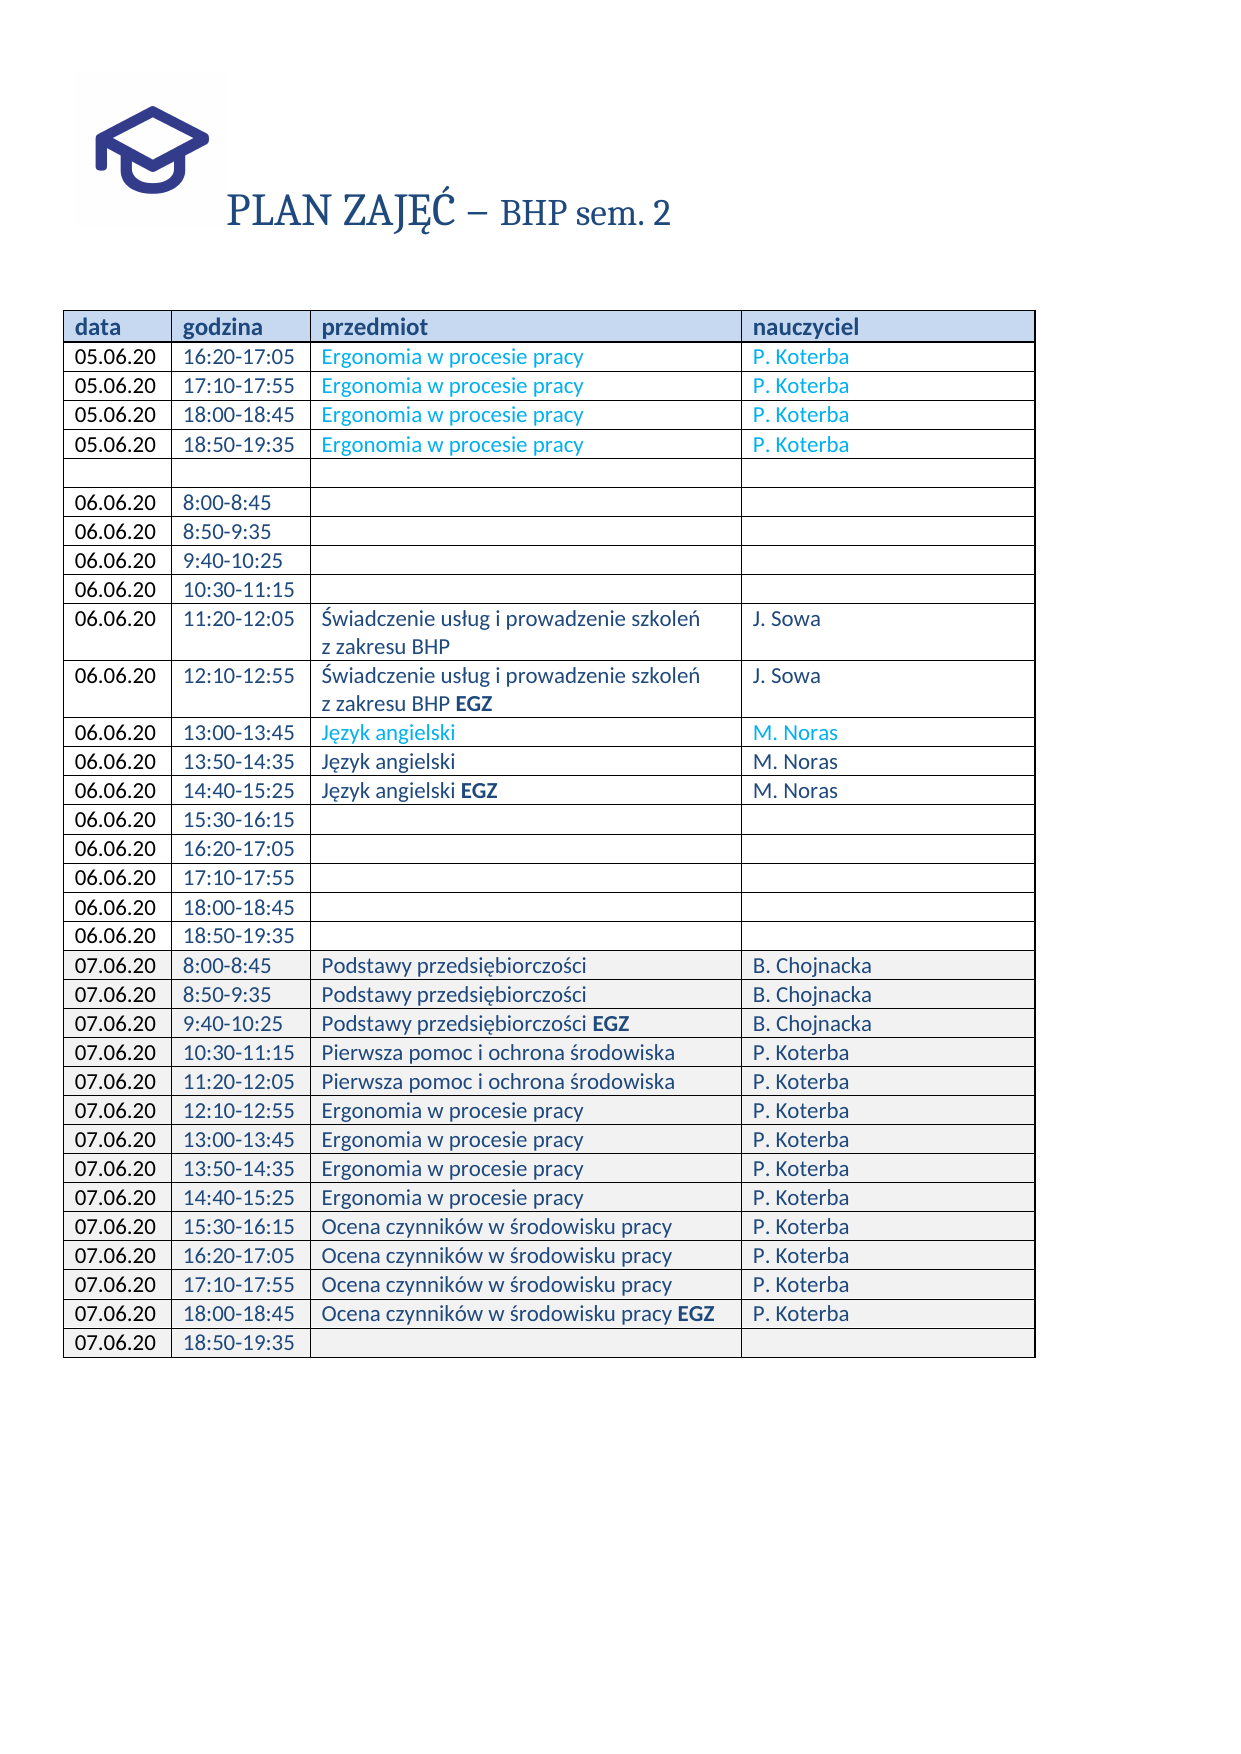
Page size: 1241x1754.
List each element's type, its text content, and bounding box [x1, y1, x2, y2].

table_cell [311, 864, 741, 892]
table_cell P. Koterba [742, 1300, 1034, 1327]
table_cell 18:50-19:35 [172, 430, 310, 458]
table_cell 06.06.20 [64, 864, 171, 892]
table_cell 07.06.20 [64, 1096, 171, 1124]
table_cell 14:40-15:25 [172, 1183, 310, 1211]
table_cell [64, 459, 171, 487]
table_cell 06.06.20 [64, 747, 171, 775]
table_cell 13:00-13:45 [172, 718, 310, 746]
table_cell P. Koterba [742, 1096, 1034, 1124]
table_cell Ocena czynników w środowisku pracy [311, 1212, 741, 1240]
table_cell 14:40-15:25 [172, 776, 310, 804]
table_cell Język angielski EGZ [311, 776, 741, 804]
table_cell J. Sowa [742, 661, 1034, 717]
table_cell P. Koterba [742, 1067, 1034, 1095]
table_cell [172, 459, 310, 487]
table_cell 8:00-8:45 [172, 951, 310, 979]
table_cell 07.06.20 [64, 1067, 171, 1095]
table_cell Ocena czynników w środowisku pracy [311, 1270, 741, 1298]
table_cell Ergonomia w procesie pracy [311, 343, 741, 371]
table_cell 07.06.20 [64, 1125, 171, 1153]
table_cell P. Koterba [742, 343, 1034, 371]
table_cell 07.06.20 [64, 1038, 171, 1066]
table_cell [742, 459, 1034, 487]
table_cell 07.06.20 [64, 980, 171, 1008]
table_cell P. Koterba [742, 372, 1034, 399]
table_cell [742, 864, 1034, 892]
table_cell P. Koterba [742, 1154, 1034, 1182]
table_cell 15:30-16:15 [172, 1212, 310, 1240]
table_cell 06.06.20 [64, 517, 171, 545]
table_cell [742, 835, 1034, 862]
table_cell B. Chojnacka [742, 980, 1034, 1008]
table_cell 16:20-17:05 [172, 835, 310, 862]
table_cell Ergonomia w procesie pracy [311, 1154, 741, 1182]
table_cell [742, 517, 1034, 545]
table_cell P. Koterba [742, 1212, 1034, 1240]
table_cell P. Koterba [742, 1125, 1034, 1153]
table_cell 05.06.20 [64, 401, 171, 429]
table_cell [742, 488, 1034, 516]
table_cell [742, 546, 1034, 574]
picture [75, 73, 227, 226]
table_cell Pierwsza pomoc i ochrona środowiska [311, 1067, 741, 1095]
table_cell 06.06.20 [64, 488, 171, 516]
table_cell 07.06.20 [64, 1212, 171, 1240]
table_cell [311, 546, 741, 574]
table_cell 18:50-19:35 [172, 1329, 310, 1357]
table_cell [311, 459, 741, 487]
table_cell 13:00-13:45 [172, 1125, 310, 1153]
table_cell [311, 835, 741, 862]
table_cell P. Koterba [742, 1270, 1034, 1298]
table_cell 10:30-11:15 [172, 575, 310, 603]
table_header data [64, 311, 171, 341]
table_cell 8:50-9:35 [172, 517, 310, 545]
table_cell Język angielski [311, 718, 741, 746]
table_cell 18:00-18:45 [172, 893, 310, 921]
table_cell Ergonomia w procesie pracy [311, 1183, 741, 1211]
table_cell Ocena czynników w środowisku pracy [311, 1241, 741, 1269]
table_cell 07.06.20 [64, 951, 171, 979]
table_cell 06.06.20 [64, 805, 171, 833]
table_cell 10:30-11:15 [172, 1038, 310, 1066]
table_cell P. Koterba [742, 1183, 1034, 1211]
table_cell 9:40-10:25 [172, 1009, 310, 1037]
table_cell Podstawy przedsiębiorczości [311, 951, 741, 979]
table_cell [311, 805, 741, 833]
table_cell 06.06.20 [64, 893, 171, 921]
table_cell 06.06.20 [64, 575, 171, 603]
table_cell 05.06.20 [64, 343, 171, 371]
table_cell P. Koterba [742, 1241, 1034, 1269]
table_cell Pierwsza pomoc i ochrona środowiska [311, 1038, 741, 1066]
table_cell Ergonomia w procesie pracy [311, 1096, 741, 1124]
table_cell P. Koterba [742, 430, 1034, 458]
table_cell 07.06.20 [64, 1241, 171, 1269]
table_cell 17:10-17:55 [172, 372, 310, 399]
table_cell Język angielski [311, 747, 741, 775]
table_cell 13:50-14:35 [172, 747, 310, 775]
table_cell Ergonomia w procesie pracy [311, 1125, 741, 1153]
table_cell Ergonomia w procesie pracy [311, 372, 741, 399]
table_cell [311, 517, 741, 545]
table_cell 17:10-17:55 [172, 864, 310, 892]
table_cell 18:00-18:45 [172, 1300, 310, 1327]
table_cell 05.06.20 [64, 372, 171, 399]
table_cell B. Chojnacka [742, 951, 1034, 979]
table_cell 06.06.20 [64, 604, 171, 660]
table_cell 9:40-10:25 [172, 546, 310, 574]
table_cell 06.06.20 [64, 546, 171, 574]
table_header nauczyciel [742, 311, 1034, 341]
table_cell Świadczenie usług i prowadzenie szkoleń z zakresu BHP [311, 604, 741, 660]
table_cell 07.06.20 [64, 1270, 171, 1298]
table_cell 11:20-12:05 [172, 604, 310, 660]
table_cell B. Chojnacka [742, 1009, 1034, 1037]
table_cell [311, 922, 741, 950]
table_cell 07.06.20 [64, 1329, 171, 1357]
table_cell 13:50-14:35 [172, 1154, 310, 1182]
table_cell [742, 922, 1034, 950]
table_cell 06.06.20 [64, 661, 171, 717]
table_cell 07.06.20 [64, 1154, 171, 1182]
table_cell 07.06.20 [64, 1183, 171, 1211]
table_cell 8:00-8:45 [172, 488, 310, 516]
table_cell 17:10-17:55 [172, 1270, 310, 1298]
table_cell 16:20-17:05 [172, 1241, 310, 1269]
table_cell M. Noras [742, 718, 1034, 746]
table_cell 07.06.20 [64, 1300, 171, 1327]
table_cell [742, 575, 1034, 603]
table_cell 16:20-17:05 [172, 343, 310, 371]
table_cell 06.06.20 [64, 776, 171, 804]
table_cell 07.06.20 [64, 1009, 171, 1037]
table_header godzina [172, 311, 310, 341]
table_cell Podstawy przedsiębiorczości [311, 980, 741, 1008]
table_header przedmiot [311, 311, 741, 341]
table_cell Ergonomia w procesie pracy [311, 430, 741, 458]
table_cell [311, 893, 741, 921]
table_cell [742, 805, 1034, 833]
table_cell 8:50-9:35 [172, 980, 310, 1008]
table_cell 18:50-19:35 [172, 922, 310, 950]
table_cell J. Sowa [742, 604, 1034, 660]
table_cell [742, 893, 1034, 921]
table_cell 12:10-12:55 [172, 1096, 310, 1124]
table_cell Świadczenie usług i prowadzenie szkoleń z zakresu BHP EGZ [311, 661, 741, 717]
table_cell [311, 488, 741, 516]
table_cell [311, 575, 741, 603]
table_cell M. Noras [742, 776, 1034, 804]
table_cell 06.06.20 [64, 922, 171, 950]
table_cell P. Koterba [742, 1038, 1034, 1066]
table_cell 11:20-12:05 [172, 1067, 310, 1095]
table_cell 06.06.20 [64, 718, 171, 746]
table_cell Podstawy przedsiębiorczości EGZ [311, 1009, 741, 1037]
table_cell 06.06.20 [64, 835, 171, 862]
table_cell M. Noras [742, 747, 1034, 775]
table_cell Ergonomia w procesie pracy [311, 401, 741, 429]
table_cell [311, 1329, 741, 1357]
table_cell 18:00-18:45 [172, 401, 310, 429]
table_cell P. Koterba [742, 401, 1034, 429]
table_cell 12:10-12:55 [172, 661, 310, 717]
table_cell 05.06.20 [64, 430, 171, 458]
table_cell Ocena czynników w środowisku pracy EGZ [311, 1300, 741, 1327]
table_cell [742, 1329, 1034, 1357]
table_cell 15:30-16:15 [172, 805, 310, 833]
